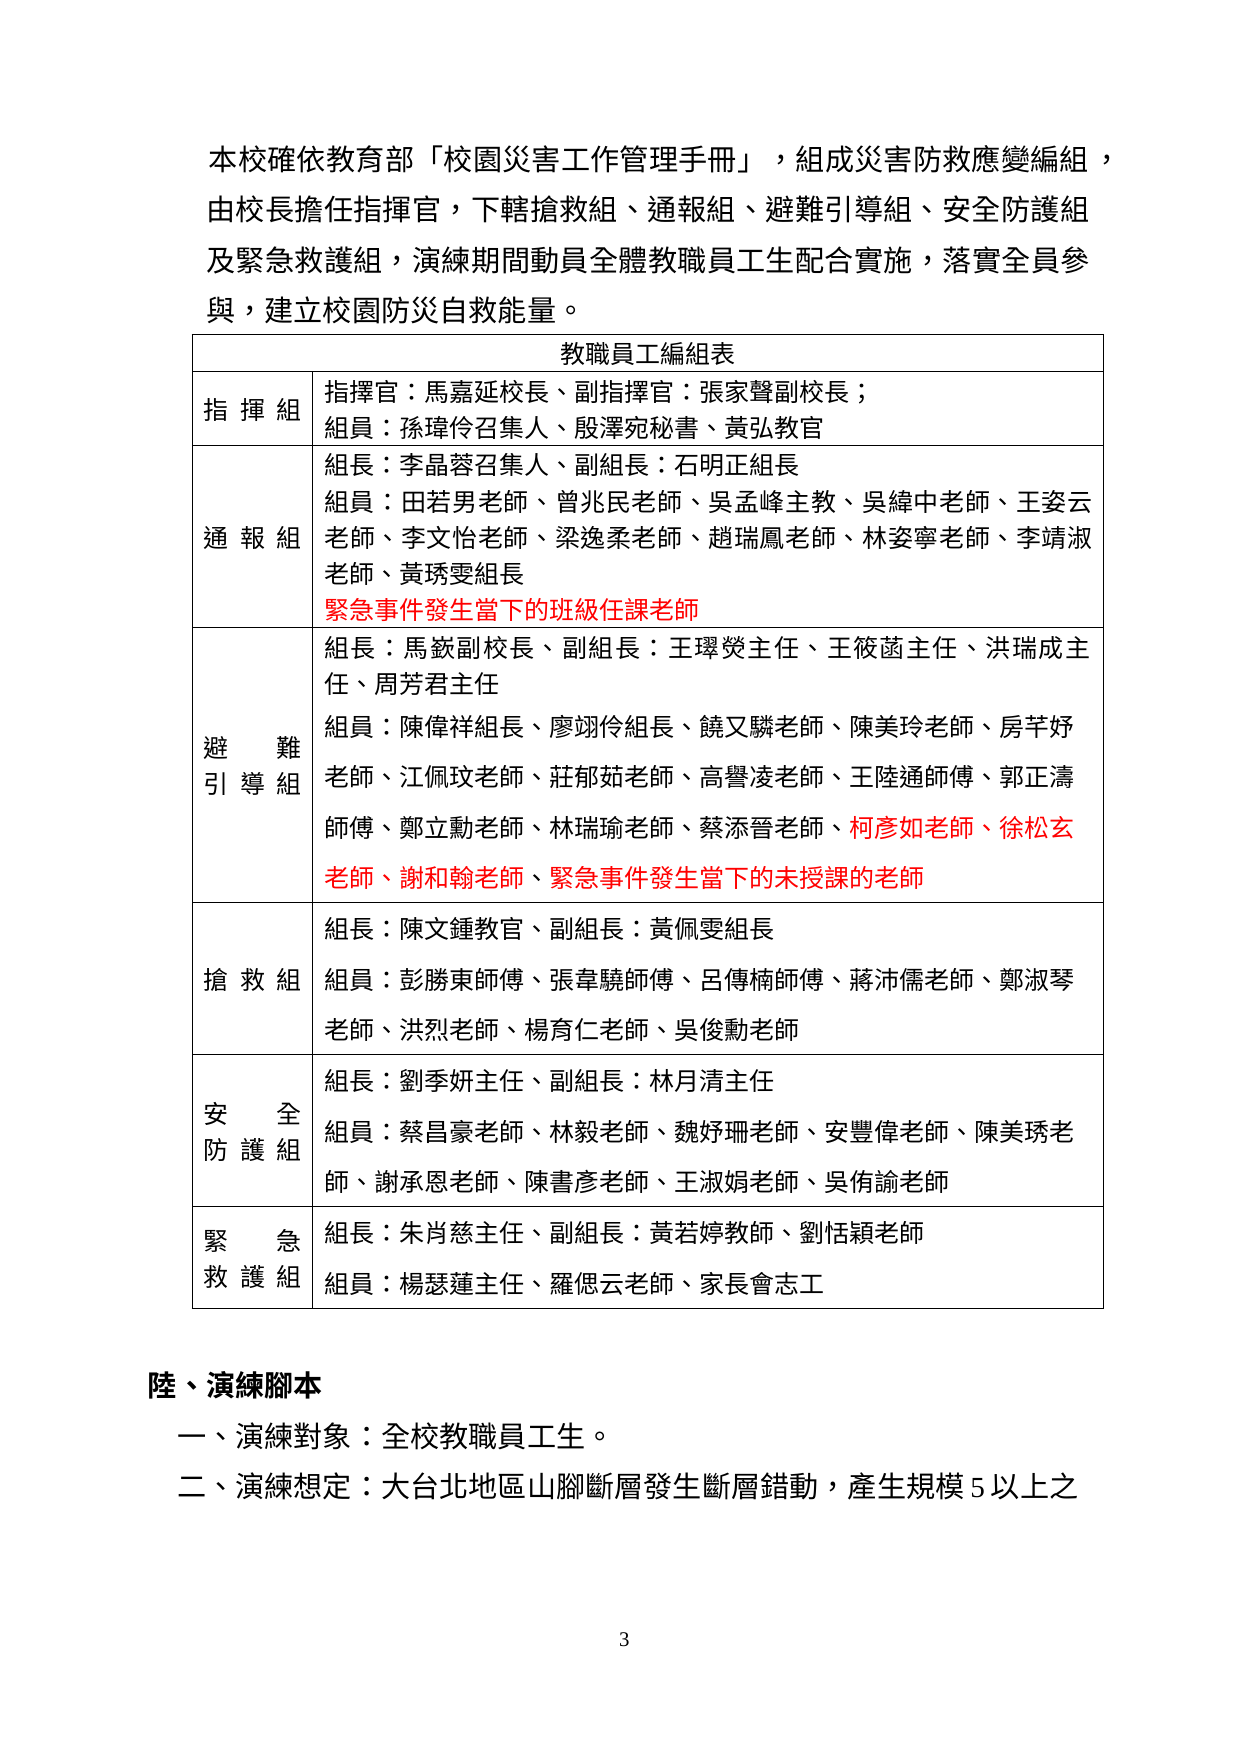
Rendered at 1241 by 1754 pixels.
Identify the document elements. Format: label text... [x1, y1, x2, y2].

text 一、演練對象：全校教職員工生。 [148, 1409, 1092, 1459]
table_cell 緊急 救護組 [193, 1207, 312, 1307]
text 二、演練想定：大台北地區山腳斷層發生斷層錯動，產生規模5以上之 [148, 1459, 1092, 1510]
text 陸、演練腳本 [148, 1359, 1092, 1409]
table_cell 組長：劉季妍主任、副組長：林月清主任 組員：蔡昌豪老師、林毅老師、魏妤珊老師、安豐偉老師、陳美琇老師、謝承恩老師、陳書彥老師、王淑娟老師、吳侑諭老師 [313, 1055, 1103, 1206]
table_cell 組長：馬嶔副校長、副組長：王璻熒主任、王筱菡主任、洪瑞成主 任、周芳君主任 組員：陳偉祥組長、廖翊伶組長、饒又驎老師、陳美玲老師、房芊妤老師、江佩玟老師、莊郁茹老師、高譽凌老師、王陸通師傅、郭正濤師傅、鄭立勳老師、林瑞瑜老師、蔡添晉老師、柯彥如老師、徐松玄老師、謝和翰老師、緊急事件發生當下的未授課的老師 [313, 628, 1103, 902]
table_cell 組長：李晶蓉召集人、副組長：石明正組長 組員：田若男老師、曾兆民老師、吳孟峰主教、吳緯中老師、王姿云老師、李文怡老師、梁逸柔老師、趙瑞鳳老師、林姿寧老師、李靖淑老師、黃琇雯組長 緊急事件發生當下的班級任課老師 [313, 446, 1103, 627]
table_cell 組長：朱肖慈主任、副組長：黃若婷教師、劉恬穎老師 組員：楊瑟蓮主任、羅偲云老師、家長會志工 [313, 1207, 1103, 1307]
table_cell 指擇官：馬嘉延校長、副指擇官：張家聲副校長； 組員：孫瑋伶召集人、殷澤宛秘書、黃弘教官 [313, 372, 1103, 445]
table_cell 搶救組 [193, 903, 312, 1054]
table_cell 組長：陳文鍾教官、副組長：黃佩雯組長 組員：彭勝東師傅、張韋驍師傅、呂傳楠師傅、蔣沛儒老師、鄭淑琴老師、洪烈老師、楊育仁老師、吳俊勳老師 [313, 903, 1103, 1054]
table_cell 通報組 [193, 446, 312, 627]
table_cell 指揮組 [193, 372, 312, 445]
table_header 教職員工編組表 [193, 335, 1103, 371]
table_cell 避難 引導組 [193, 628, 312, 902]
text 本校確依教育部「校園災害工作管理手冊」，組成災害防救應變編組，由校長擔任指揮官，下轄搶救組、通報組、避難引導組、安全防護組及緊急救護組，演練期間動員全體教職員工生配合實施，落實全員參與，建立校園防災自救能量。 [148, 133, 1092, 334]
table_cell 安全 防護組 [193, 1055, 312, 1206]
